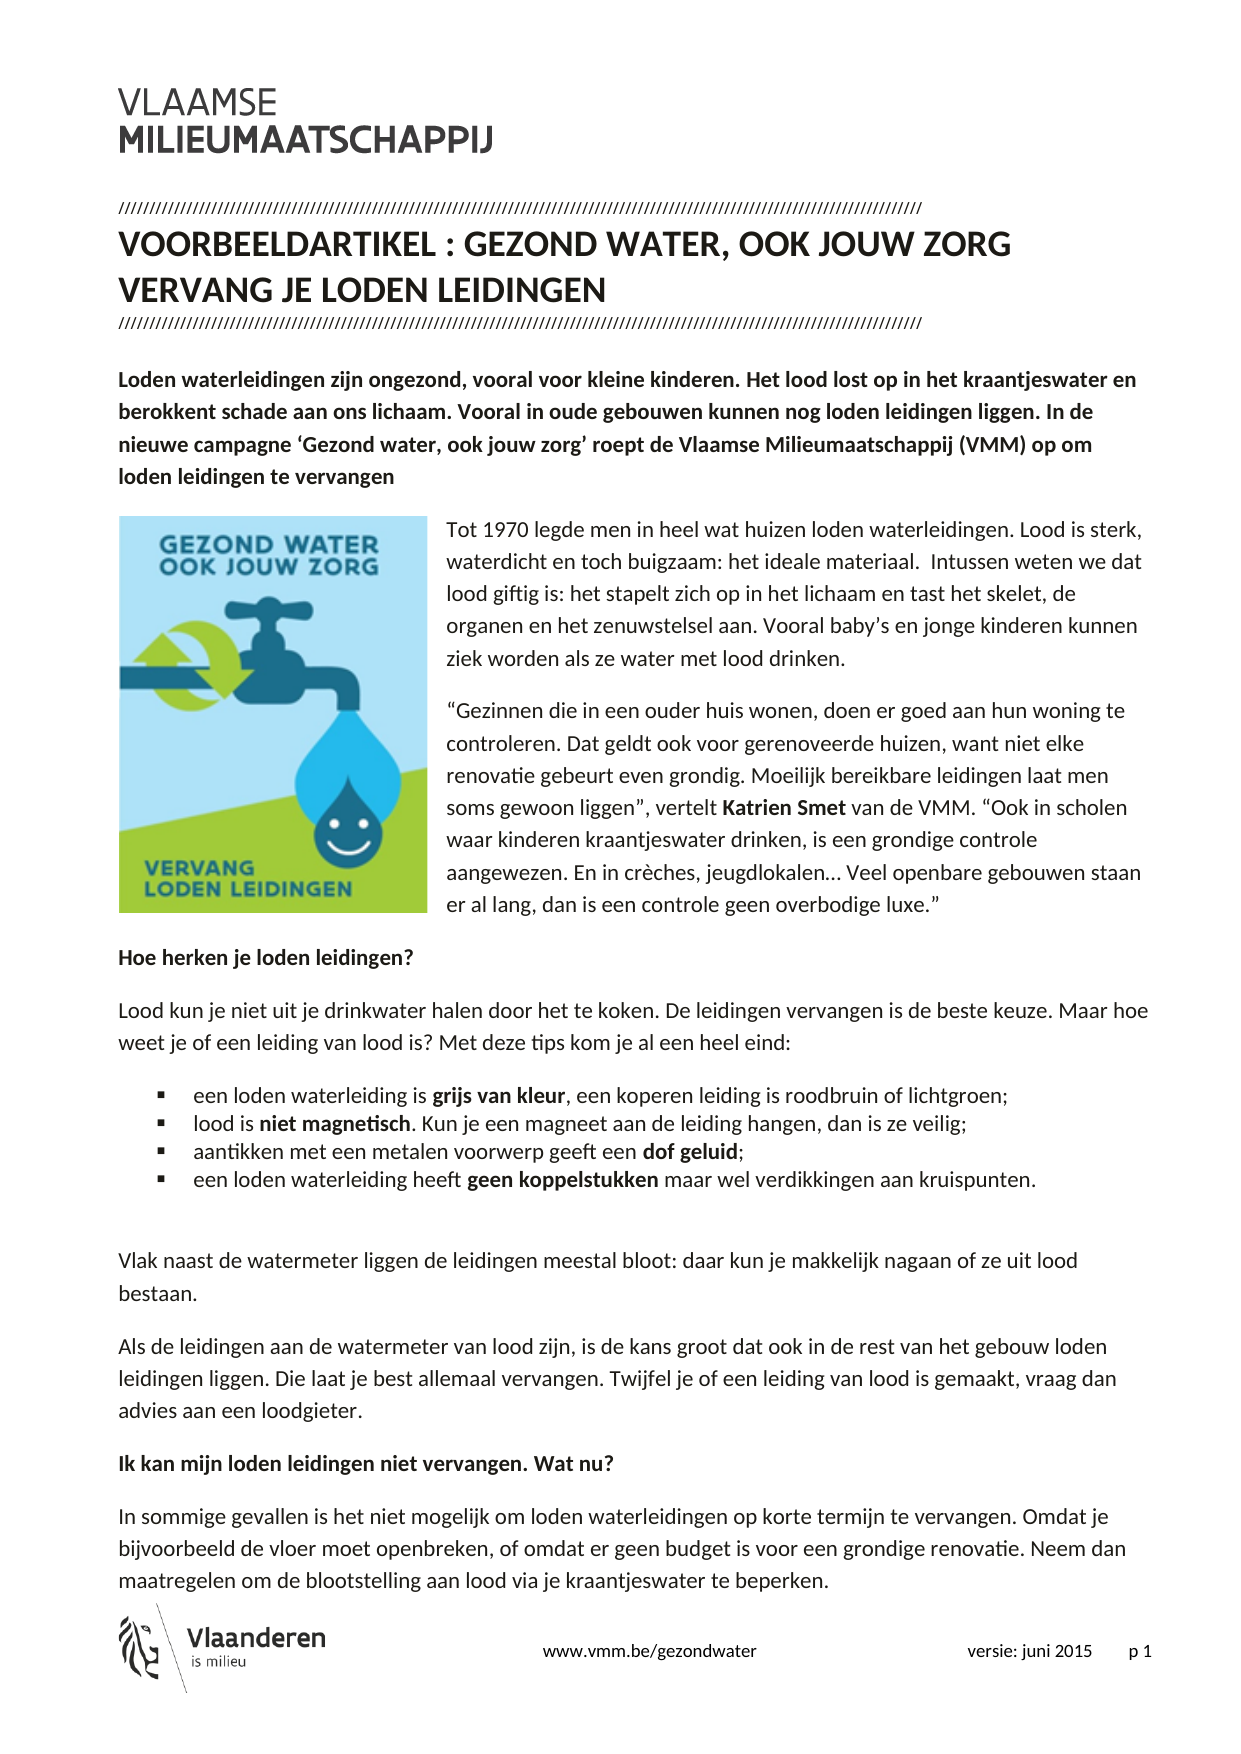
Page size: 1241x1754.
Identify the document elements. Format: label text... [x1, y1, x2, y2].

text Vlak naast de watermeter liggen de leidingen meestal bloot: daar kun je makkelijk nagaan of ze uit lood bestaan. [118, 1247, 1152, 1307]
list een loden waterleiding heeft geen koppelstukken maar wel verdikkingen aan kruispunten. [156, 1165, 1152, 1193]
text Tot 1970 legde men in heel wat huizen loden waterleidingen. Lood is sterk, waterdicht en toch buigzaam: het ideale materiaal. Intussen weten we dat lood giftig is: het stapelt zich op in het lichaam en tast het skelet, de organen en het zenuwstelsel aan. Vooral baby’s en jonge kinderen kunnen ziek worden als ze water met lood drinken. [118, 515, 1152, 672]
text Vervang je loden leidingen [118, 266, 1152, 311]
text “Gezinnen die in een ouder huis wonen, doen er goed aan hun woning te controleren. Dat geldt ook voor gerenoveerde huizen, want niet elke renovatie gebeurt even grondig. Moeilijk bereikbare leidingen laat men soms gewoon liggen”, vertelt Katrien Smet van de VMM. “Ook in scholen waar kinderen kraantjeswater drinken, is een grondige controle aangewezen. En in crèches, jeugdlokalen… Veel openbare gebouwen staan er al lang, dan is een controle geen overbodige luxe.” [118, 697, 1152, 918]
list lood is niet magnetisch. Kun je een magneet aan de leiding hangen, dan is ze veilig; [156, 1109, 1152, 1137]
text Voorbeeldartikel : Gezond water, ook jouw zorg [118, 220, 1152, 266]
text Lood kun je niet uit je drinkwater halen door het te koken. De leidingen vervangen is de beste keuze. Maar hoe weet je of een leiding van lood is? Met deze tips kom je al een heel eind: [118, 996, 1152, 1056]
text ////////////////////////////////////////////////////////////////////////////////////////////////////////////////////////////////// [118, 311, 1152, 334]
text Loden waterleidingen zijn ongezond, vooral voor kleine kinderen. Het lood lost op in het kraantjeswater en berokkent schade aan ons lichaam. Vooral in oude gebouwen kunnen nog loden leidingen liggen. In de nieuwe campagne ‘Gezond water, ook jouw zorg’ roept de Vlaamse Milieumaatschappij (VMM) op om loden leidingen te vervangen [118, 365, 1152, 490]
text Hoe herken je loden leidingen? [118, 943, 1152, 971]
list een loden waterleiding is grijs van kleur, een koperen leiding is roodbruin of lichtgroen; [156, 1081, 1152, 1109]
list aantikken met een metalen voorwerp geeft een dof geluid; [156, 1137, 1152, 1165]
picture [118, 88, 648, 197]
text ////////////////////////////////////////////////////////////////////////////////////////////////////////////////////////////////// [118, 197, 1152, 220]
picture [118, 1603, 325, 1693]
text In sommige gevallen is het niet mogelijk om loden waterleidingen op korte termijn te vervangen. Omdat je bijvoorbeeld de vloer moet openbreken, of omdat er geen budget is voor een grondige renovatie. Neem dan maatregelen om de blootstelling aan lood via je kraantjeswater te beperken. [118, 1502, 1152, 1594]
text Als de leidingen aan de watermeter van lood zijn, is de kans groot dat ook in de rest van het gebouw loden leidingen liggen. Die laat je best allemaal vervangen. Twijfel je of een leiding van lood is gemaakt, vraag dan advies aan een loodgieter. [118, 1332, 1152, 1424]
text Ik kan mijn loden leidingen niet vervangen. Wat nu? [118, 1449, 1152, 1477]
